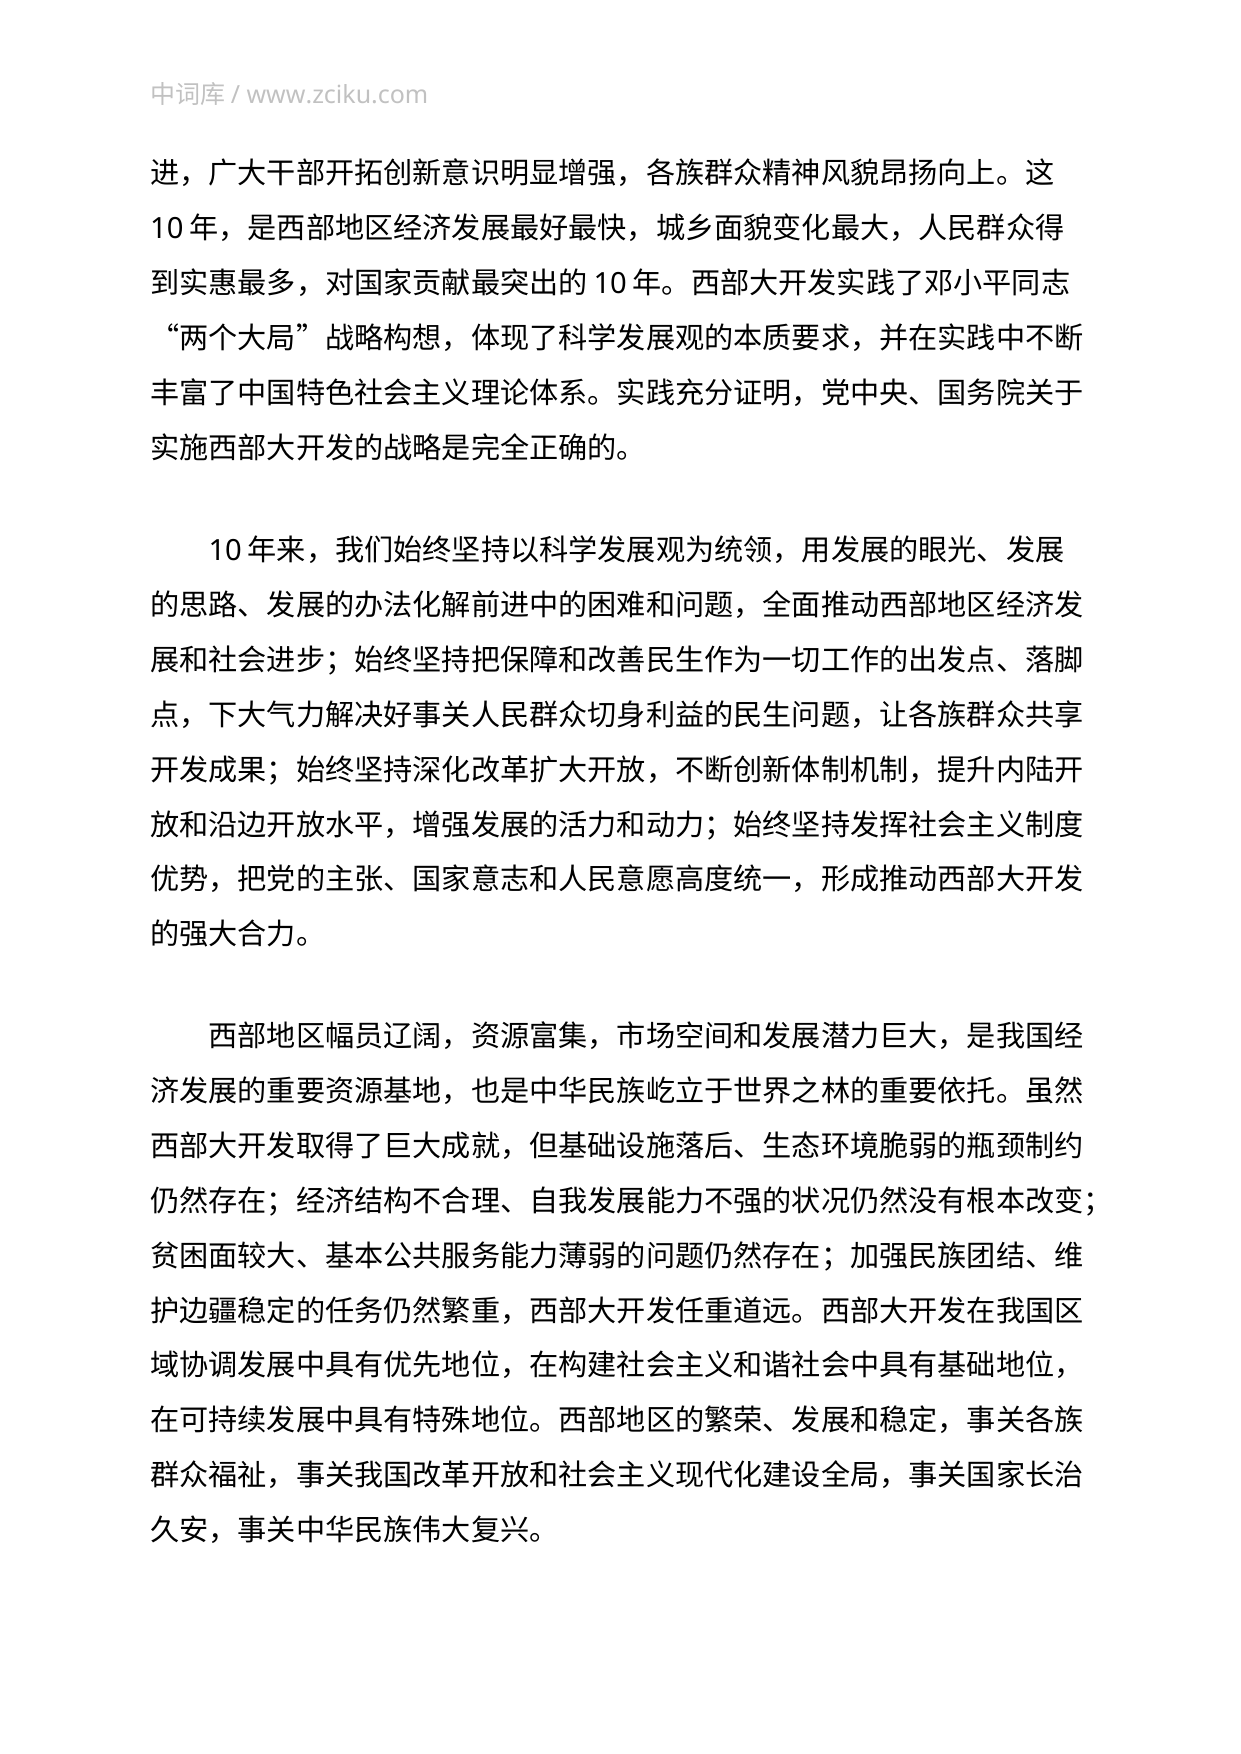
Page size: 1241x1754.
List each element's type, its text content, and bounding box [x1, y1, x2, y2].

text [150, 150, 1090, 467]
text 西部地区幅员辽阔，资源富集，市场空间和发展潜力巨大，是我国经济发展的重要资源基地，也是中华民族屹立于世界之林的重要依托。虽然西部大开发取得了巨大成就，但基础设施落后、生态环境脆弱的瓶颈制约仍然存在；经济结构不合理、自我发展能力不强的状况仍然没有根本改变；贫困面较大、基本公共服务能力薄弱的问题仍然存在；加强民族团结、维护边疆稳定的任务仍然繁重，西部大开发任重道远。西部大开发在我国区域协调发展中具有优先地位，在构建社会主义和谐社会中具有基础地位，在可持续发展中具有特殊地位。西部地区的繁荣、发展和稳定，事关各族群众福祉，事关我国改革开放和社会主义现代化建设全局，事关国家长治久安，事关中华民族伟大复兴。 [150, 1013, 1090, 1549]
text 10年来，我们始终坚持以科学发展观为统领，用发展的眼光、发展的思路、发展的办法化解前进中的困难和问题，全面推动西部地区经济发展和社会进步；始终坚持把保障和改善民生作为一切工作的出发点、落脚点，下大气力解决好事关人民群众切身利益的民生问题，让各族群众共享开发成果；始终坚持深化改革扩大开放，不断创新体制机制，提升内陆开放和沿边开放水平，增强发展的活力和动力；始终坚持发挥社会主义制度优势，把党的主张、国家意志和人民意愿高度统一，形成推动西部大开发的强大合力。 [150, 526, 1090, 953]
